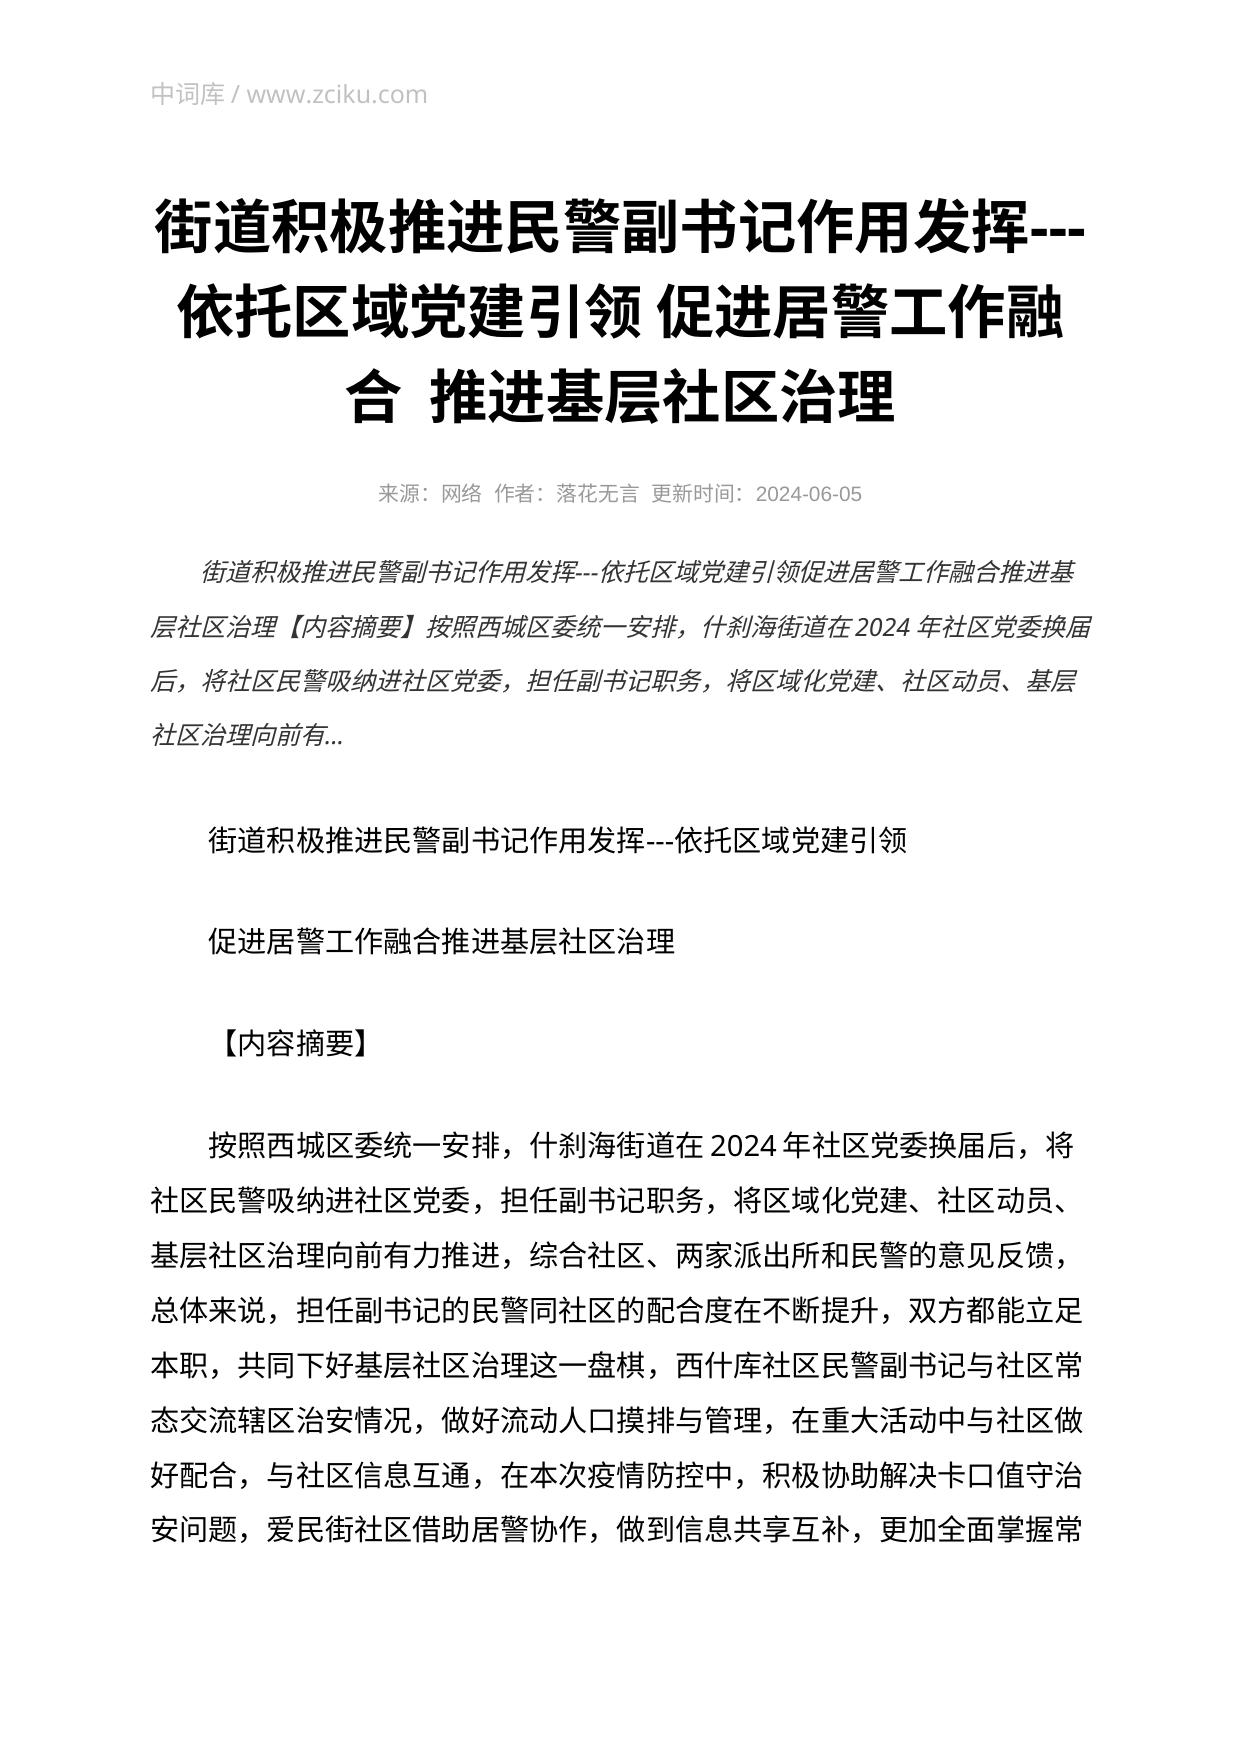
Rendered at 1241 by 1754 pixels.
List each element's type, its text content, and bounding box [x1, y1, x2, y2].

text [150, 1123, 1090, 1549]
text 【内容摘要】 [150, 1021, 1090, 1063]
text 促进居警工作融合推进基层社区治理 [150, 919, 1090, 961]
text 街道积极推进民警副书记作用发挥---依托区域党建引领 [150, 817, 1090, 859]
text 来源：网络 作者：落花无言 更新时间：2024-06-05 [150, 482, 1090, 506]
text 街道积极推进民警副书记作用发挥---依托区域党建引领促进居警工作融合推进基层社区治理【内容摘要】按照西城区委统一安排，什刹海街道在2024年社区党委换届后，将社区民警吸纳进社区党委，担任副书记职务，将区域化党建、社区动员、基层社区治理向前有... [150, 553, 1090, 752]
subtitle 街道积极推进民警副书记作用发挥---依托区域党建引领 促进居警工作融合 推进基层社区治理 [150, 181, 1090, 435]
